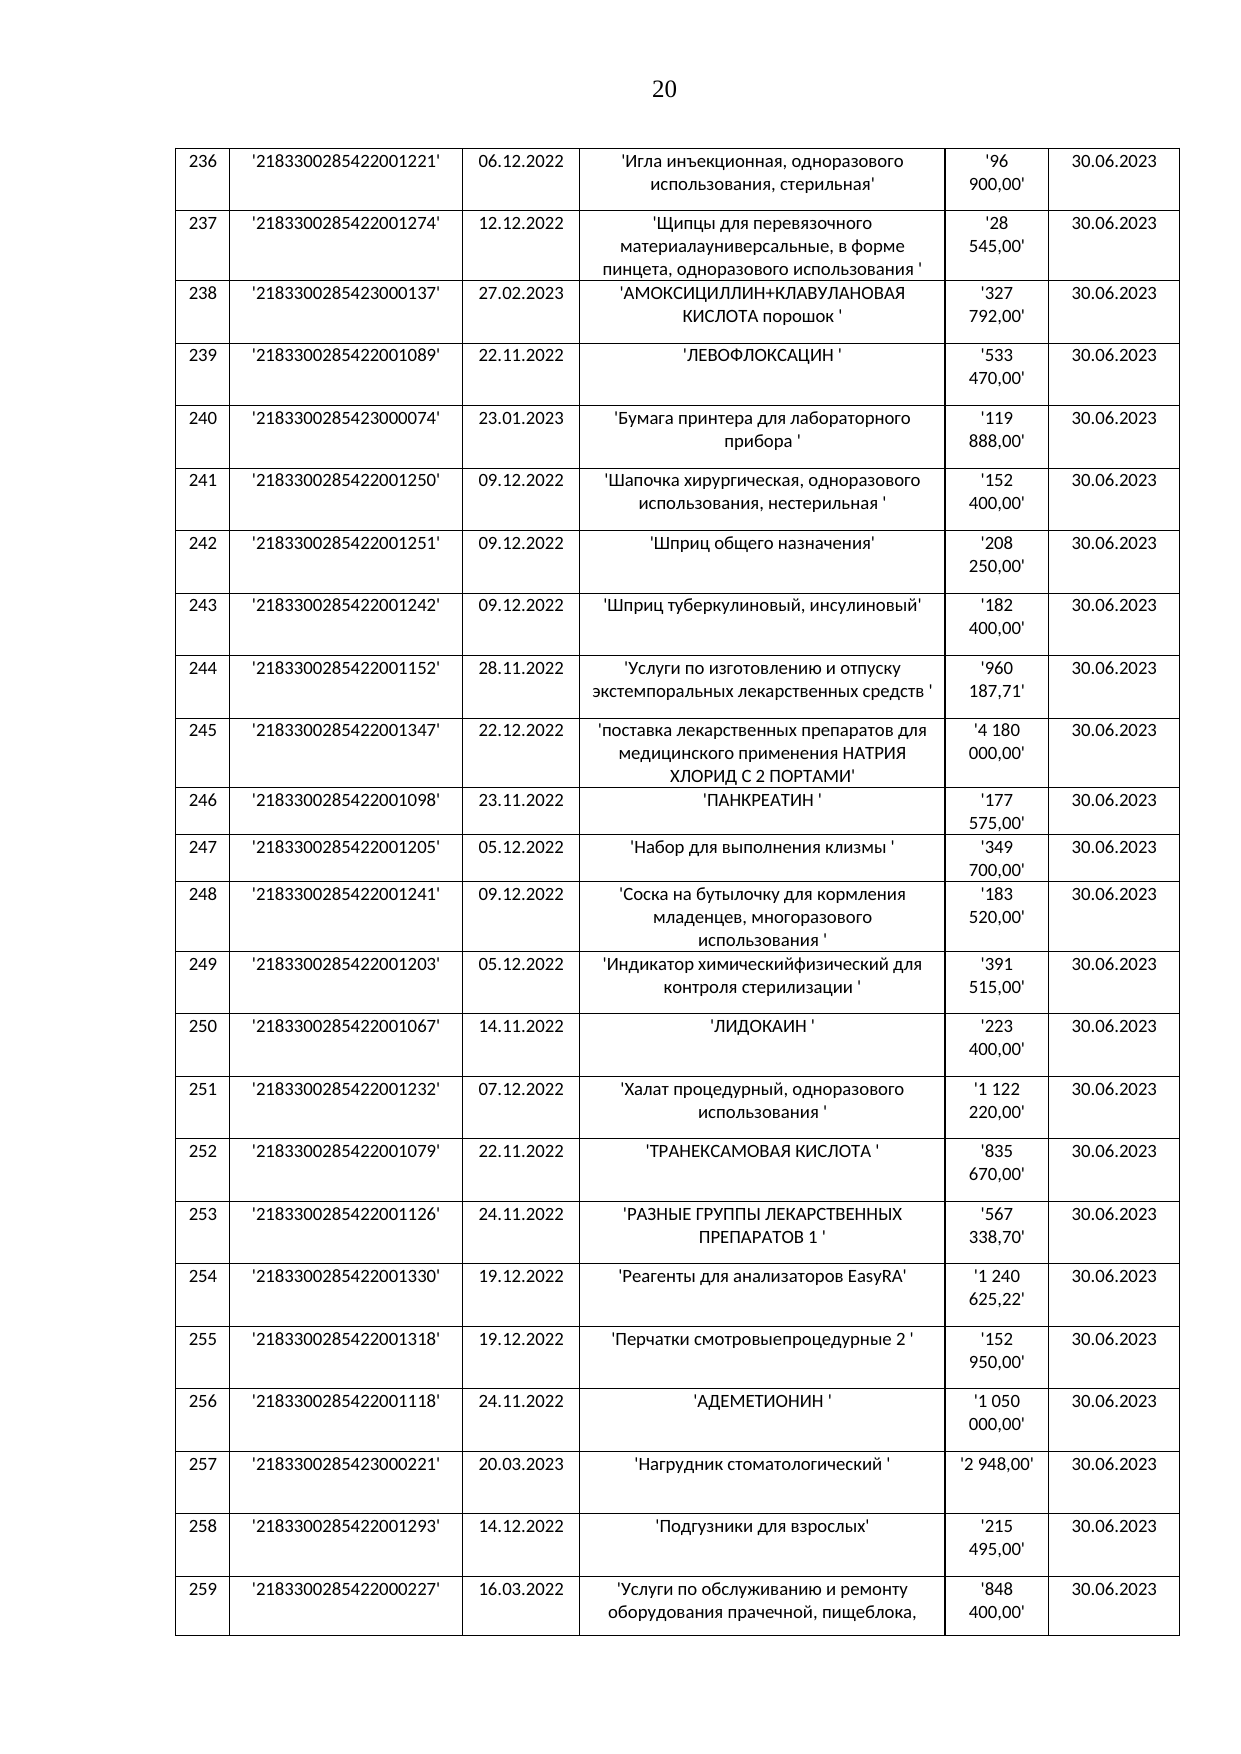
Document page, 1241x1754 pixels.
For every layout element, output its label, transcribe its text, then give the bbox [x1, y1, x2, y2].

table_cell 30.06.2023 [1049, 1389, 1179, 1451]
table_cell 'Игла инъекционная, одноразового использования, стерильная' [580, 149, 944, 210]
table_cell 30.06.2023 [1049, 594, 1179, 655]
table_cell 30.06.2023 [1049, 344, 1179, 405]
table_cell 05.12.2022 [463, 952, 579, 1013]
table_cell 07.12.2022 [463, 1077, 579, 1138]
table_cell '1 050 000,00' [946, 1389, 1048, 1451]
table_cell 22.11.2022 [463, 344, 579, 405]
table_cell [230, 1577, 462, 1635]
table_cell 14.11.2022 [463, 1014, 579, 1076]
table_cell 20.03.2023 [463, 1452, 579, 1513]
table_cell '177 575,00' [946, 788, 1048, 834]
table_cell 'Перчатки смотровыепроцедурные 2 ' [580, 1327, 944, 1388]
table_cell 06.12.2022 [463, 149, 579, 210]
table_cell 12.12.2022 [463, 211, 579, 280]
table_cell 19.12.2022 [463, 1327, 579, 1388]
table_cell '2183300285422001242' [230, 594, 462, 655]
table_cell '182 400,00' [946, 594, 1048, 655]
table_cell '2183300285422001293' [230, 1514, 462, 1576]
table_cell '2183300285422001079' [230, 1139, 462, 1201]
table_cell '2183300285422001232' [230, 1077, 462, 1138]
table_cell 30.06.2023 [1049, 149, 1179, 210]
table_cell '2183300285423000074' [230, 406, 462, 467]
table_cell '848 400,00' [946, 1577, 1048, 1635]
table_cell 250 [176, 1014, 229, 1076]
table_cell '2183300285422001251' [230, 531, 462, 592]
table_cell '2183300285422001098' [230, 788, 462, 834]
table_cell '2183300285422001205' [230, 835, 462, 881]
table_cell 'Услуги по изготовлению и отпуску экстемпоральных лекарственных средств ' [580, 656, 944, 717]
table_cell 24.11.2022 [463, 1202, 579, 1263]
table_cell '2 948,00' [946, 1452, 1048, 1513]
table_cell 22.12.2022 [463, 719, 579, 787]
table_cell 30.06.2023 [1049, 835, 1179, 881]
table_cell 243 [176, 594, 229, 655]
table_cell '119 888,00' [946, 406, 1048, 467]
table_cell 09.12.2022 [463, 594, 579, 655]
table_cell 'Шприц общего назначения' [580, 531, 944, 592]
table_cell '208 250,00' [946, 531, 1048, 592]
table_cell 30.06.2023 [1049, 788, 1179, 834]
table_cell 252 [176, 1139, 229, 1201]
table_cell 30.06.2023 [1049, 1577, 1179, 1635]
table_cell 09.12.2022 [463, 882, 579, 951]
table_cell '533 470,00' [946, 344, 1048, 405]
table_cell 246 [176, 788, 229, 834]
table_cell 14.12.2022 [463, 1514, 579, 1576]
table_cell 30.06.2023 [1049, 1014, 1179, 1076]
table_cell '2183300285422001250' [230, 469, 462, 530]
table_cell 249 [176, 952, 229, 1013]
table_cell 255 [176, 1327, 229, 1388]
table_cell 259 [176, 1577, 229, 1635]
table_cell 30.06.2023 [1049, 952, 1179, 1013]
table_cell 30.06.2023 [1049, 719, 1179, 787]
table_cell 30.06.2023 [1049, 1139, 1179, 1201]
table_cell '215 495,00' [946, 1514, 1048, 1576]
table_cell '2183300285422001067' [230, 1014, 462, 1076]
table_cell 30.06.2023 [1049, 1327, 1179, 1388]
table_cell 'ЛИДОКАИН ' [580, 1014, 944, 1076]
table_cell 24.11.2022 [463, 1389, 579, 1451]
table_cell 28.11.2022 [463, 656, 579, 717]
table_cell '2183300285422001318' [230, 1327, 462, 1388]
table_cell 'Подгузники для взрослых' [580, 1514, 944, 1576]
table_cell 30.06.2023 [1049, 211, 1179, 280]
table_cell 30.06.2023 [1049, 281, 1179, 342]
table_cell 05.12.2022 [463, 835, 579, 881]
table_cell 247 [176, 835, 229, 881]
table_cell '2183300285422001152' [230, 656, 462, 717]
table_cell 'Нагрудник стоматологический ' [580, 1452, 944, 1513]
table_cell '2183300285423000221' [230, 1452, 462, 1513]
table_cell '2183300285422001126' [230, 1202, 462, 1263]
table_cell '2183300285422001274' [230, 211, 462, 280]
table_cell '28 545,00' [946, 211, 1048, 280]
table_cell 30.06.2023 [1049, 1452, 1179, 1513]
table_cell 'Щипцы для перевязочного материалауниверсальные, в форме пинцета, одноразового использования ' [580, 211, 944, 280]
table_cell 254 [176, 1264, 229, 1326]
table_cell 23.11.2022 [463, 788, 579, 834]
table_cell '2183300285422001241' [230, 882, 462, 951]
table_cell 'ЛЕВОФЛОКСАЦИН ' [580, 344, 944, 405]
table_cell '2183300285423000137' [230, 281, 462, 342]
table_cell 241 [176, 469, 229, 530]
table_cell 256 [176, 1389, 229, 1451]
table_cell '2183300285422001347' [230, 719, 462, 787]
table_cell 22.11.2022 [463, 1139, 579, 1201]
table_cell '2183300285422001203' [230, 952, 462, 1013]
table_cell 'Реагенты для анализаторов EasyRA' [580, 1264, 944, 1326]
table_cell 30.06.2023 [1049, 1077, 1179, 1138]
table_cell 236 [176, 149, 229, 210]
table_cell 251 [176, 1077, 229, 1138]
table_cell 'Набор для выполнения клизмы ' [580, 835, 944, 881]
table_cell 16.03.2022 [463, 1577, 579, 1635]
table_cell 27.02.2023 [463, 281, 579, 342]
table_cell '2183300285422001330' [230, 1264, 462, 1326]
table_cell 'АМОКСИЦИЛЛИН+КЛАВУЛАНОВАЯ КИСЛОТА порошок ' [580, 281, 944, 342]
table_cell 242 [176, 531, 229, 592]
table_cell 30.06.2023 [1049, 531, 1179, 592]
table_cell 30.06.2023 [1049, 1264, 1179, 1326]
table_cell '4 180 000,00' [946, 719, 1048, 787]
table_cell 245 [176, 719, 229, 787]
table_cell 'Шапочка хирургическая, одноразового использования, нестерильная ' [580, 469, 944, 530]
table_cell 09.12.2022 [463, 531, 579, 592]
table_cell '960 187,71' [946, 656, 1048, 717]
table_cell '223 400,00' [946, 1014, 1048, 1076]
table_cell '152 950,00' [946, 1327, 1048, 1388]
table_cell 30.06.2023 [1049, 1514, 1179, 1576]
table_cell 'Халат процедурный, одноразового использования ' [580, 1077, 944, 1138]
table_cell 258 [176, 1514, 229, 1576]
table_cell 238 [176, 281, 229, 342]
table_cell '391 515,00' [946, 952, 1048, 1013]
table_cell 253 [176, 1202, 229, 1263]
table_cell 30.06.2023 [1049, 656, 1179, 717]
table_cell 'поставка лекарственных препаратов для медицинского применения НАТРИЯ ХЛОРИД С 2 ПОРТАМИ' [580, 719, 944, 787]
table_cell 'Соска на бутылочку для кормления младенцев, многоразового использования ' [580, 882, 944, 951]
table_cell 244 [176, 656, 229, 717]
table_cell '327 792,00' [946, 281, 1048, 342]
table_cell 30.06.2023 [1049, 882, 1179, 951]
table_cell '152 400,00' [946, 469, 1048, 530]
table_cell 'РАЗНЫЕ ГРУППЫ ЛЕКАРСТВЕННЫХ ПРЕПАРАТОВ 1 ' [580, 1202, 944, 1263]
table_cell '183 520,00' [946, 882, 1048, 951]
table_cell 'Индикатор химическийфизический для контроля стерилизации ' [580, 952, 944, 1013]
table_cell 240 [176, 406, 229, 467]
table_cell 'Бумага принтера для лабораторного прибора ' [580, 406, 944, 467]
table_cell 19.12.2022 [463, 1264, 579, 1326]
table_cell 'Шприц туберкулиновый, инсулиновый' [580, 594, 944, 655]
table_cell 248 [176, 882, 229, 951]
table_cell '567 338,70' [946, 1202, 1048, 1263]
table_cell '1 240 625,22' [946, 1264, 1048, 1326]
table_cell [580, 1577, 944, 1635]
table_cell '2183300285422001118' [230, 1389, 462, 1451]
table_cell 239 [176, 344, 229, 405]
table_cell 'ПАНКРЕАТИН ' [580, 788, 944, 834]
table_cell '1 122 220,00' [946, 1077, 1048, 1138]
table_cell '96 900,00' [946, 149, 1048, 210]
table_cell 09.12.2022 [463, 469, 579, 530]
table_cell '2183300285422001221' [230, 149, 462, 210]
table_cell 30.06.2023 [1049, 406, 1179, 467]
table_cell 30.06.2023 [1049, 469, 1179, 530]
table_cell '349 700,00' [946, 835, 1048, 881]
table_cell '2183300285422001089' [230, 344, 462, 405]
table_cell 257 [176, 1452, 229, 1513]
table_cell 23.01.2023 [463, 406, 579, 467]
table_cell 'АДЕМЕТИОНИН ' [580, 1389, 944, 1451]
table_cell 30.06.2023 [1049, 1202, 1179, 1263]
table_cell 'ТРАНЕКСАМОВАЯ КИСЛОТА ' [580, 1139, 944, 1201]
table_cell 237 [176, 211, 229, 280]
table_cell '835 670,00' [946, 1139, 1048, 1201]
